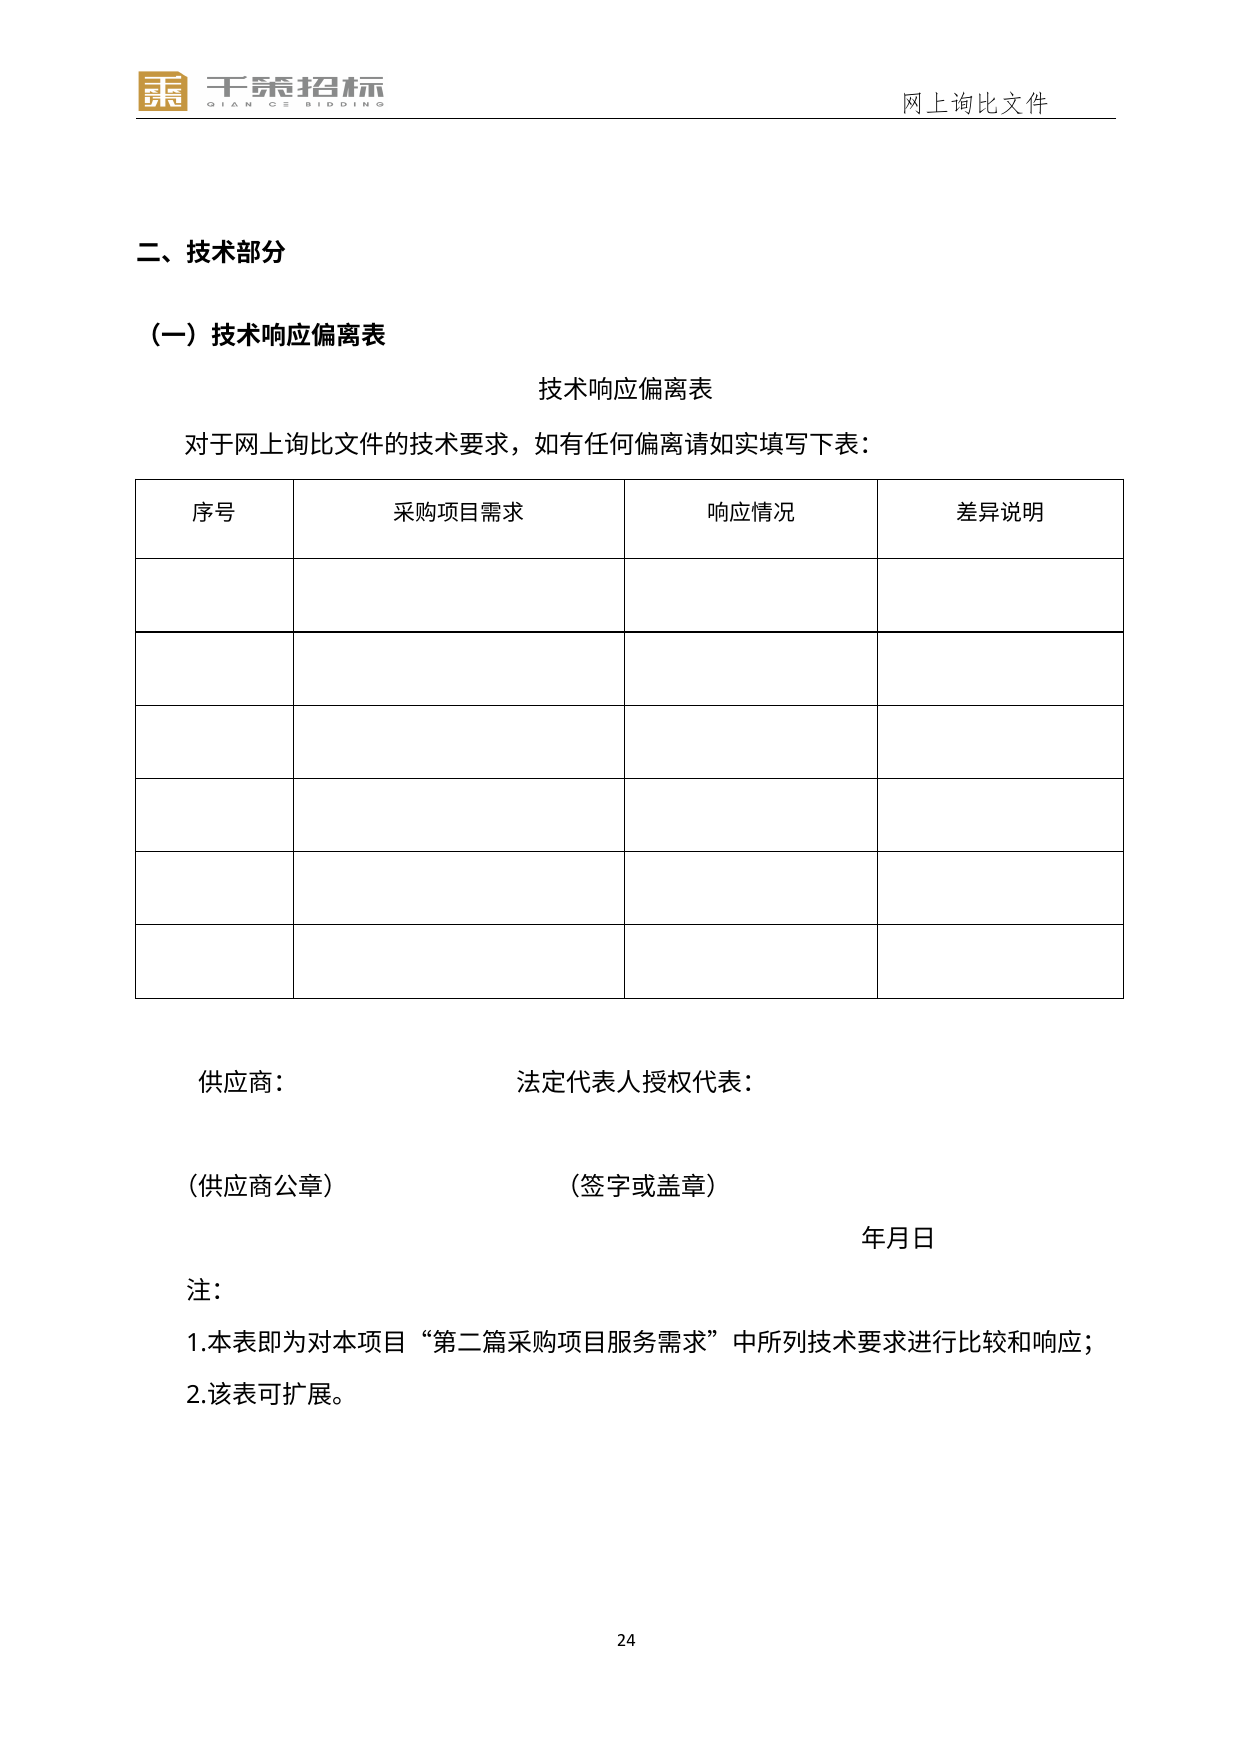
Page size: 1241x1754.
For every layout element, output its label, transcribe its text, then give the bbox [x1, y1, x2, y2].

text 技术响应偏离表 [136, 370, 1116, 406]
table_header 采购项目需求 [294, 480, 624, 558]
table_cell [878, 706, 1123, 778]
text （一）技术响应偏离表 [136, 315, 1116, 352]
table_cell [294, 779, 624, 851]
text 注： [136, 1258, 1116, 1310]
table_cell [136, 852, 293, 924]
table_cell [136, 559, 293, 631]
picture [135, 70, 389, 112]
table_cell [625, 779, 877, 851]
table_cell [294, 559, 624, 631]
text 年月日 [136, 1206, 1116, 1258]
table_cell [878, 925, 1123, 998]
table_cell [878, 559, 1123, 631]
text （供应商公章） （签字或盖章） [136, 1154, 1116, 1206]
table_cell [136, 633, 293, 705]
table_cell [878, 633, 1123, 705]
table_header 序号 [136, 480, 293, 558]
table_cell [136, 925, 293, 998]
subtitle 二、技术部分 [136, 233, 1116, 269]
table_cell [294, 852, 624, 924]
table_header 响应情况 [625, 480, 877, 558]
text 1.本表即为对本项目“第二篇采购项目服务需求”中所列技术要求进行比较和响应； [136, 1310, 1116, 1362]
text 对于网上询比文件的技术要求，如有任何偏离请如实填写下表： [136, 424, 1116, 460]
table_cell [625, 925, 877, 998]
table_cell [625, 852, 877, 924]
table_cell [294, 706, 624, 778]
text 供应商： 法定代表人授权代表： [136, 1050, 1116, 1102]
table_cell [878, 779, 1123, 851]
table_cell [136, 779, 293, 851]
table_cell [294, 633, 624, 705]
text 2.该表可扩展。 [136, 1362, 1116, 1414]
table_cell [878, 852, 1123, 924]
table_header 差异说明 [878, 480, 1123, 558]
table_cell [294, 925, 624, 998]
table_cell [625, 559, 877, 631]
table_cell [136, 706, 293, 778]
table_cell [625, 706, 877, 778]
table_cell [625, 633, 877, 705]
